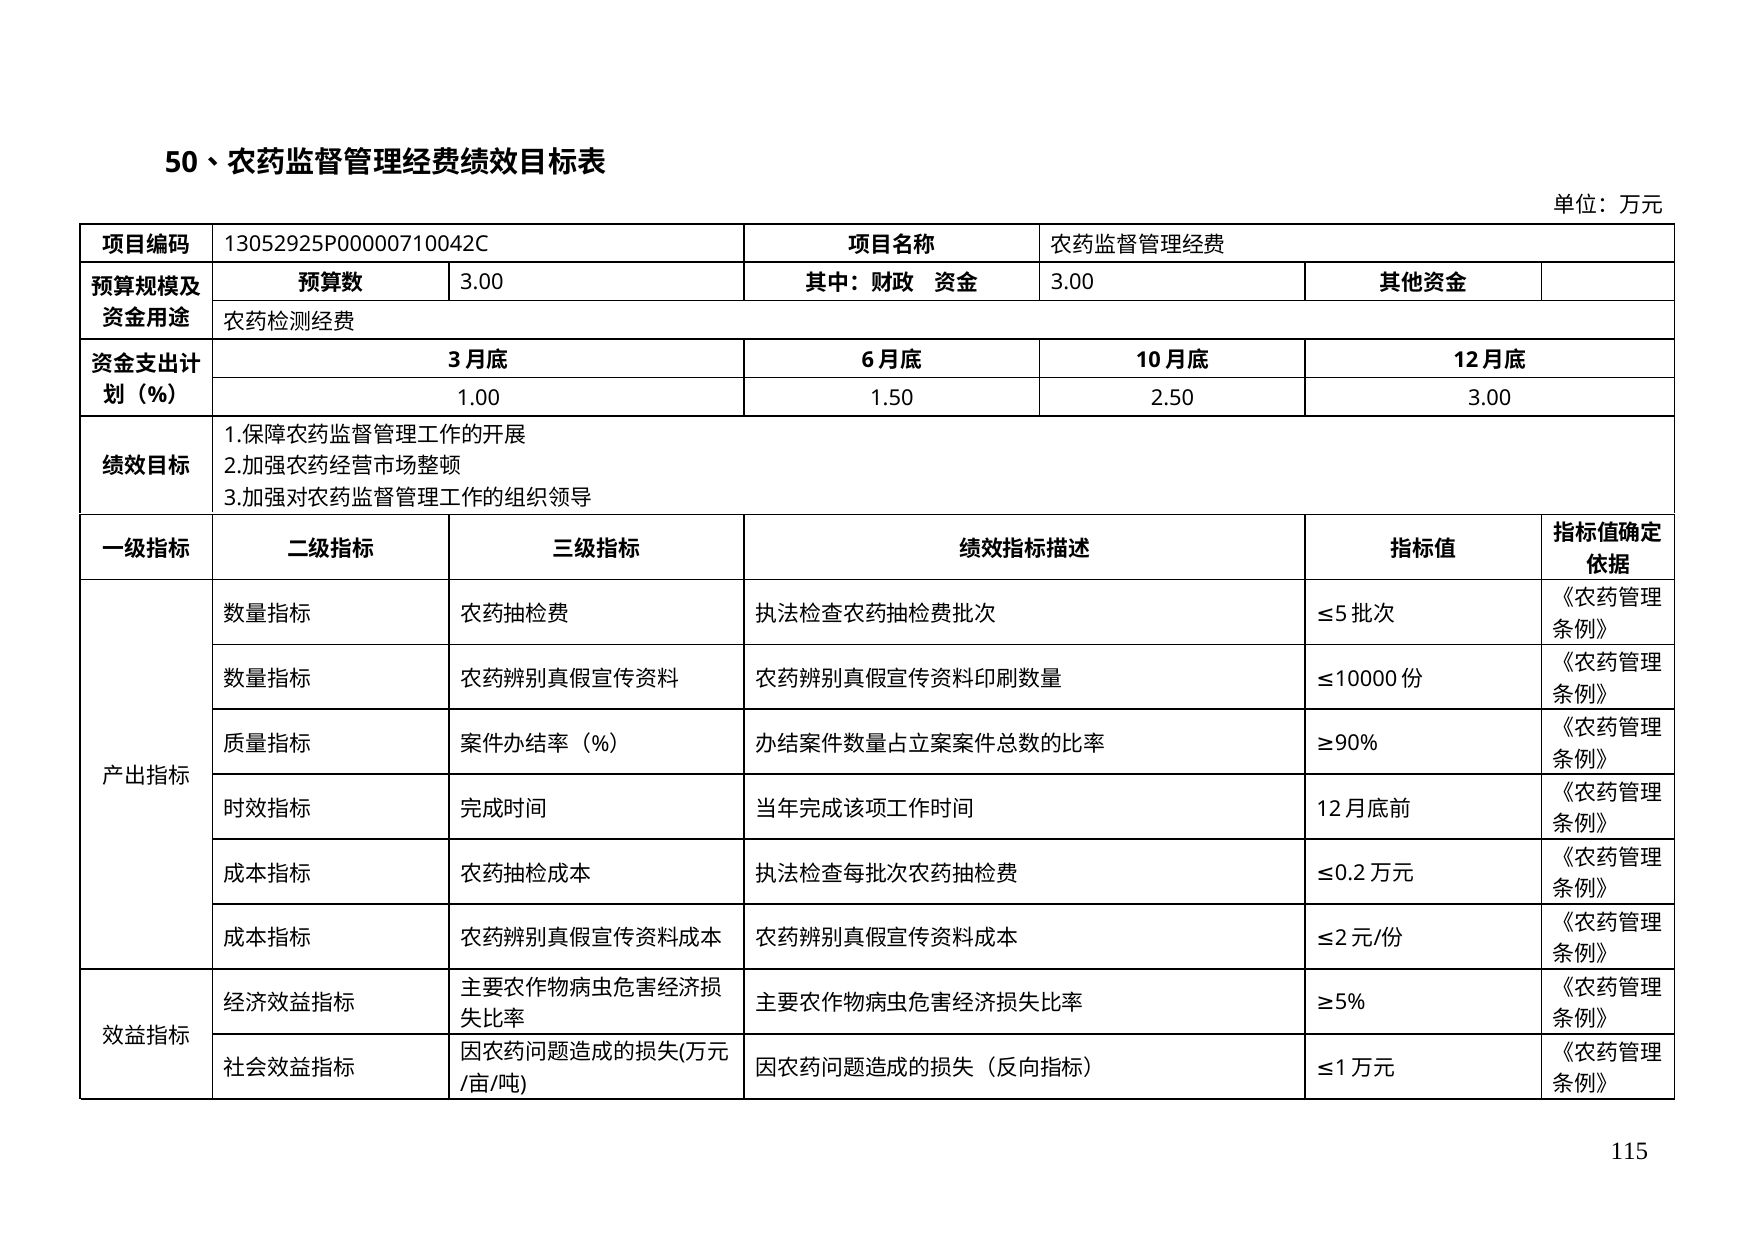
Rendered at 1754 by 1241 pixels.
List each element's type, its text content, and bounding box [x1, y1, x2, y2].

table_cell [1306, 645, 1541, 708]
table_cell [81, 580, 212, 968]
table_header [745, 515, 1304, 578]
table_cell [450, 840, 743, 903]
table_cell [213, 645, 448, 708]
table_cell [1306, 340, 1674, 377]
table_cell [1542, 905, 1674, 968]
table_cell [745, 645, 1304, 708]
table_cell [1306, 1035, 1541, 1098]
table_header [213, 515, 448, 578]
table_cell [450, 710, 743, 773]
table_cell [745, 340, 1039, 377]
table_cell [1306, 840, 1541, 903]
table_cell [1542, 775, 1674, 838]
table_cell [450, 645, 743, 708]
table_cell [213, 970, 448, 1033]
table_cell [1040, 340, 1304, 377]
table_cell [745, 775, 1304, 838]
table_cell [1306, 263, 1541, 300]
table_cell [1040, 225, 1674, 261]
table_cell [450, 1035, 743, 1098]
text 50、农药监督管理经费绩效目标表 [106, 142, 1648, 181]
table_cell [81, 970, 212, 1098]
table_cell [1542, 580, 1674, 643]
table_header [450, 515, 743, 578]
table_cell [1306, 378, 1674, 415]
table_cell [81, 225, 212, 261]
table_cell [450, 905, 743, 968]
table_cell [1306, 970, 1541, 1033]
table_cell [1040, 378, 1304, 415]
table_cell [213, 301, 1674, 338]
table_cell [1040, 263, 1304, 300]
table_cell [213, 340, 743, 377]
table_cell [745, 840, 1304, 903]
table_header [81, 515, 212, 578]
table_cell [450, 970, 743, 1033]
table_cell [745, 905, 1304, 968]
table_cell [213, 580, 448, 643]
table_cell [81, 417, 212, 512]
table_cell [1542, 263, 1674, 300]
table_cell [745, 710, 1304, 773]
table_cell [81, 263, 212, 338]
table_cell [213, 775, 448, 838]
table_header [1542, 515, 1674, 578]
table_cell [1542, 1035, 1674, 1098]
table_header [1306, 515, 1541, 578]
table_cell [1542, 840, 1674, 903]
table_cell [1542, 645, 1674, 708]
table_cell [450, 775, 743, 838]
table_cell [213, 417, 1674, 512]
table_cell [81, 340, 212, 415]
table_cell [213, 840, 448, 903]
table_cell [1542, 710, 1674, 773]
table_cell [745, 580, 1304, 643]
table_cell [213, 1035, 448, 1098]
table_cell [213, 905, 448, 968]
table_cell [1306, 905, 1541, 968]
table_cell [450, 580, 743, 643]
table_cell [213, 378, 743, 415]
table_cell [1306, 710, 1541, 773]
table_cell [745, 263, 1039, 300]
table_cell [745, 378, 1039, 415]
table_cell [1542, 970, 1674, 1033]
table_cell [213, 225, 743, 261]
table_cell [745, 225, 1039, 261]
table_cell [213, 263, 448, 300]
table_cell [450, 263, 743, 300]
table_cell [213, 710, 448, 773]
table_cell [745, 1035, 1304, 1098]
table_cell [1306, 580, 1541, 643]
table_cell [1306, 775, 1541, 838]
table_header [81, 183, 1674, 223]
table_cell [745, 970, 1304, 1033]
